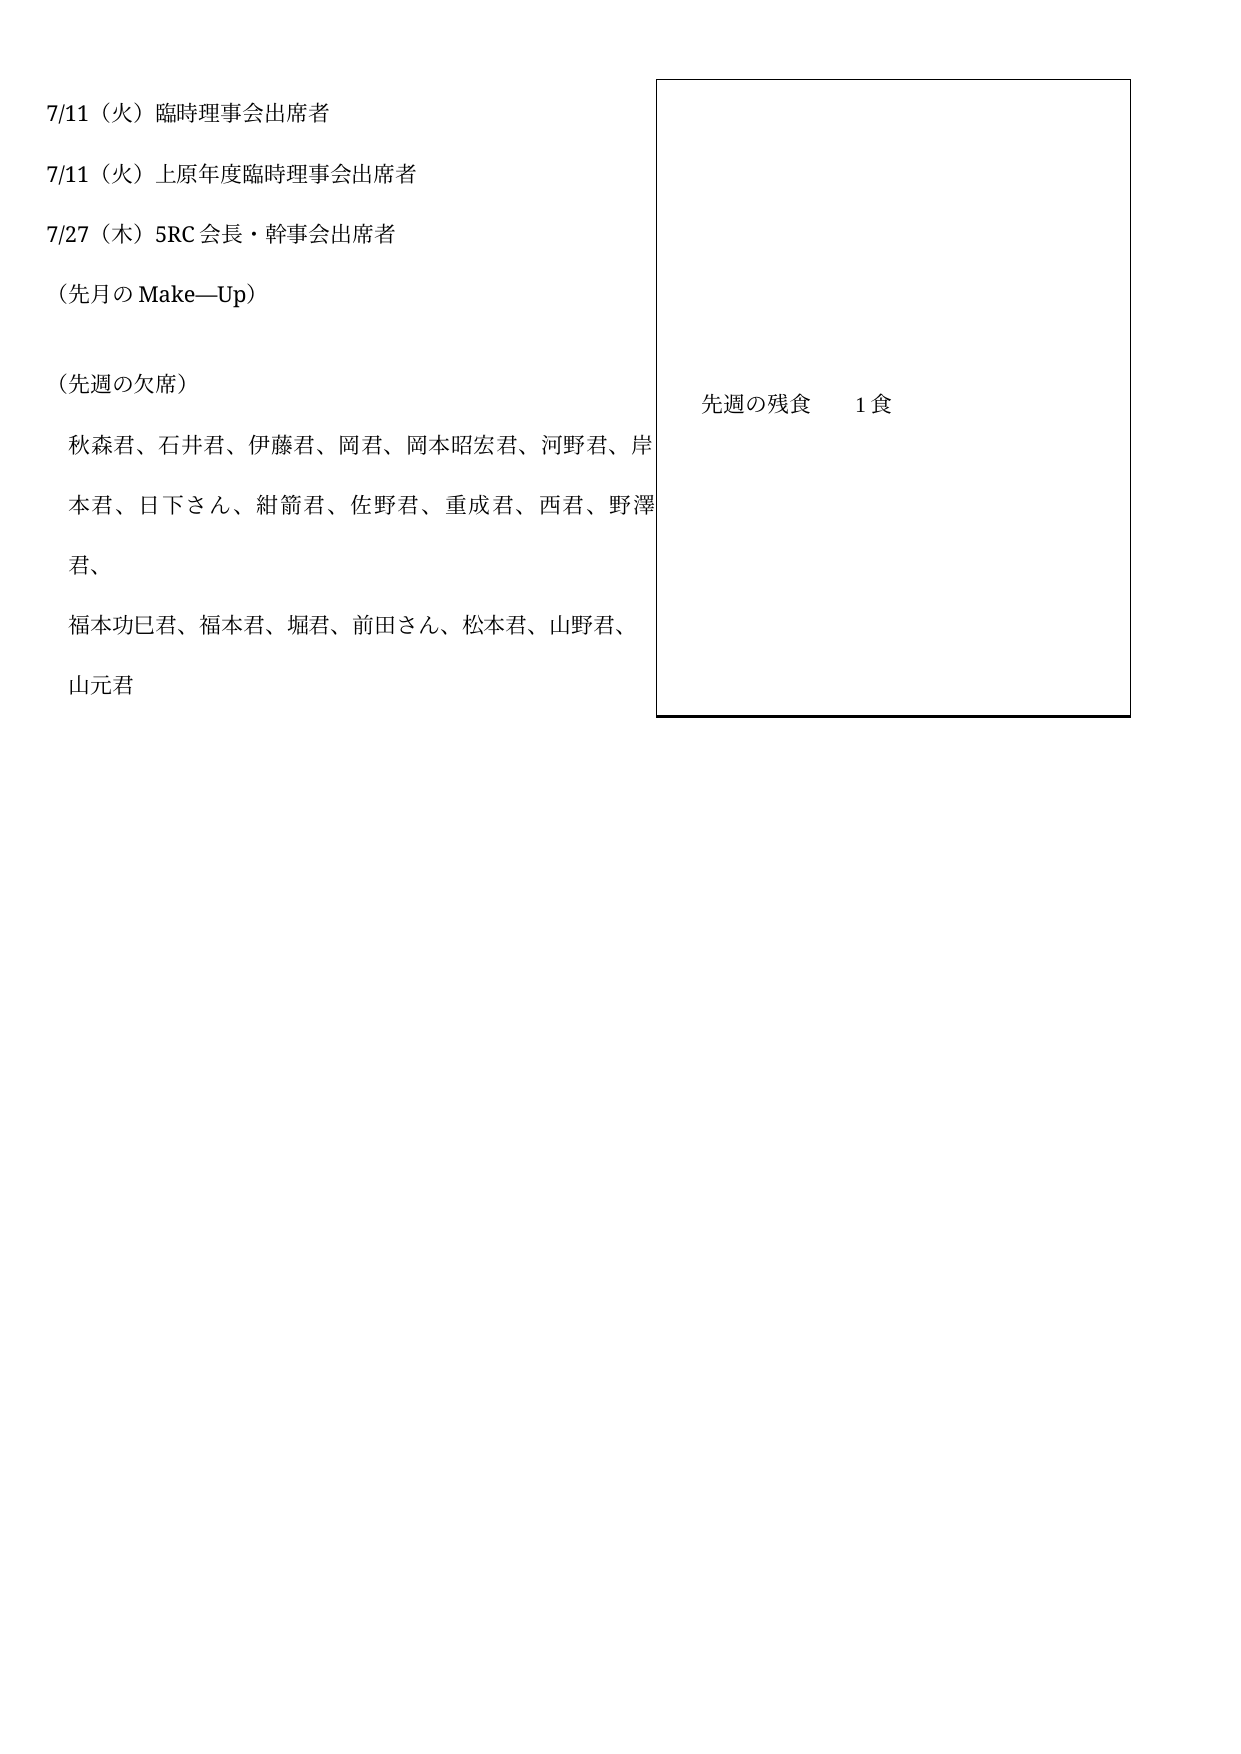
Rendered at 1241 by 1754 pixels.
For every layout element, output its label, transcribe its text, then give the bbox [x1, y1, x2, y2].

table_cell 先週の残食 1食 [657, 80, 1130, 714]
